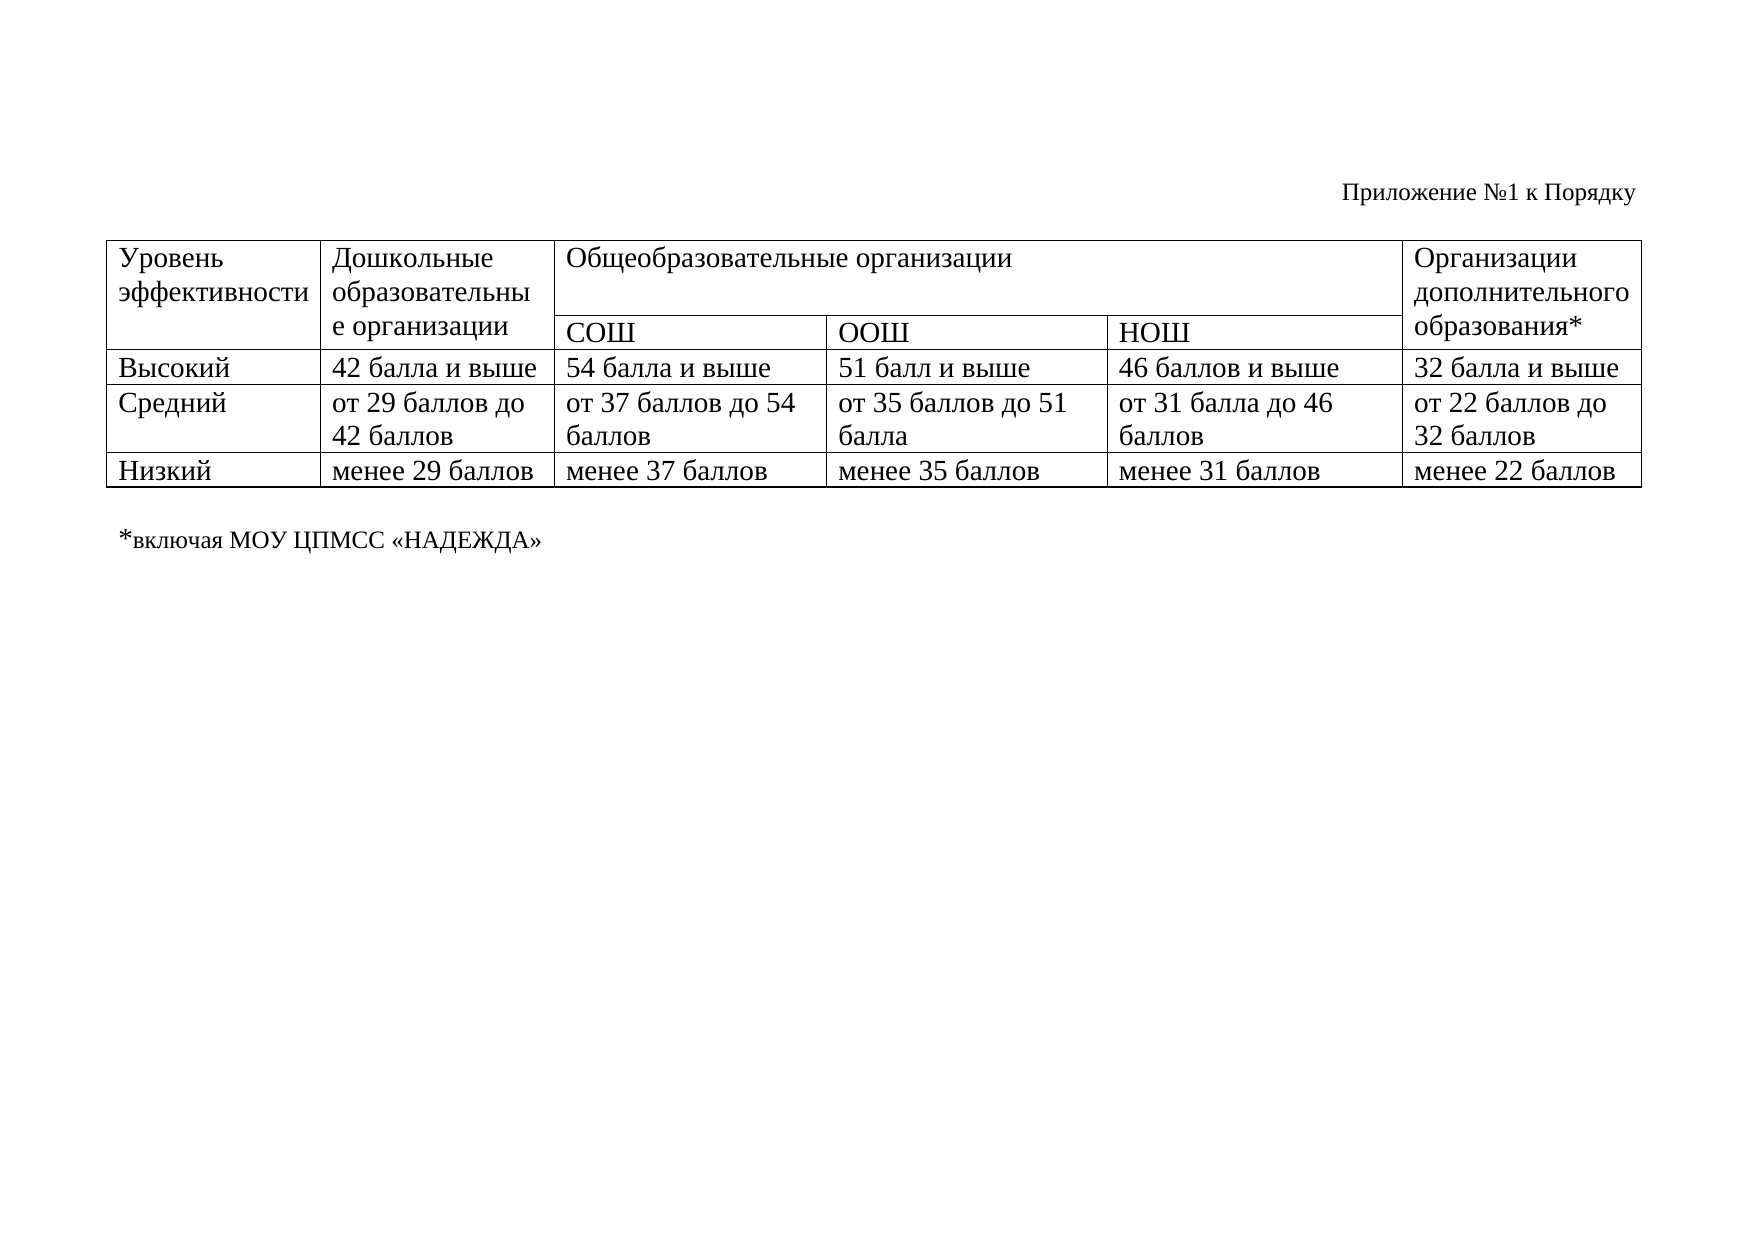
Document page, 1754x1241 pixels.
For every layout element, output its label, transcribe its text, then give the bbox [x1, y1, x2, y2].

table_header Организации дополнительного образования* [1403, 241, 1641, 349]
table_cell Высокий [107, 350, 320, 384]
table_cell от 35 баллов до 51 балла [827, 385, 1107, 452]
table_cell от 29 баллов до 42 баллов [321, 385, 554, 452]
table_cell менее 31 баллов [1108, 453, 1402, 486]
table_header Общеобразовательные организации [555, 241, 1402, 314]
table_cell СОШ [555, 316, 826, 349]
table_cell 54 балла и выше [555, 350, 826, 384]
table_cell от 37 баллов до 54 баллов [555, 385, 826, 452]
table_cell 42 балла и выше [321, 350, 554, 384]
table_cell от 22 баллов до 32 баллов [1403, 385, 1641, 452]
table_cell менее 37 баллов [555, 453, 826, 486]
table_cell 46 баллов и выше [1108, 350, 1402, 384]
table_cell ООШ [827, 316, 1107, 349]
table_cell Средний [107, 385, 320, 452]
table_cell менее 22 баллов [1403, 453, 1641, 486]
table_cell от 31 балла до 46 баллов [1108, 385, 1402, 452]
text *включая МОУ ЦПМСС «НАДЕЖДА» [118, 521, 1636, 554]
table_cell менее 29 баллов [321, 453, 554, 486]
text Приложение №1 к Порядку [118, 177, 1636, 206]
table_header Дошкольные образовательные организации [321, 241, 554, 349]
table_cell Низкий [107, 453, 320, 486]
table_header Уровень эффективности [107, 241, 320, 349]
table_cell НОШ [1108, 316, 1402, 349]
table_cell 51 балл и выше [827, 350, 1107, 384]
table_cell менее 35 баллов [827, 453, 1107, 486]
table_cell 32 балла и выше [1403, 350, 1641, 384]
